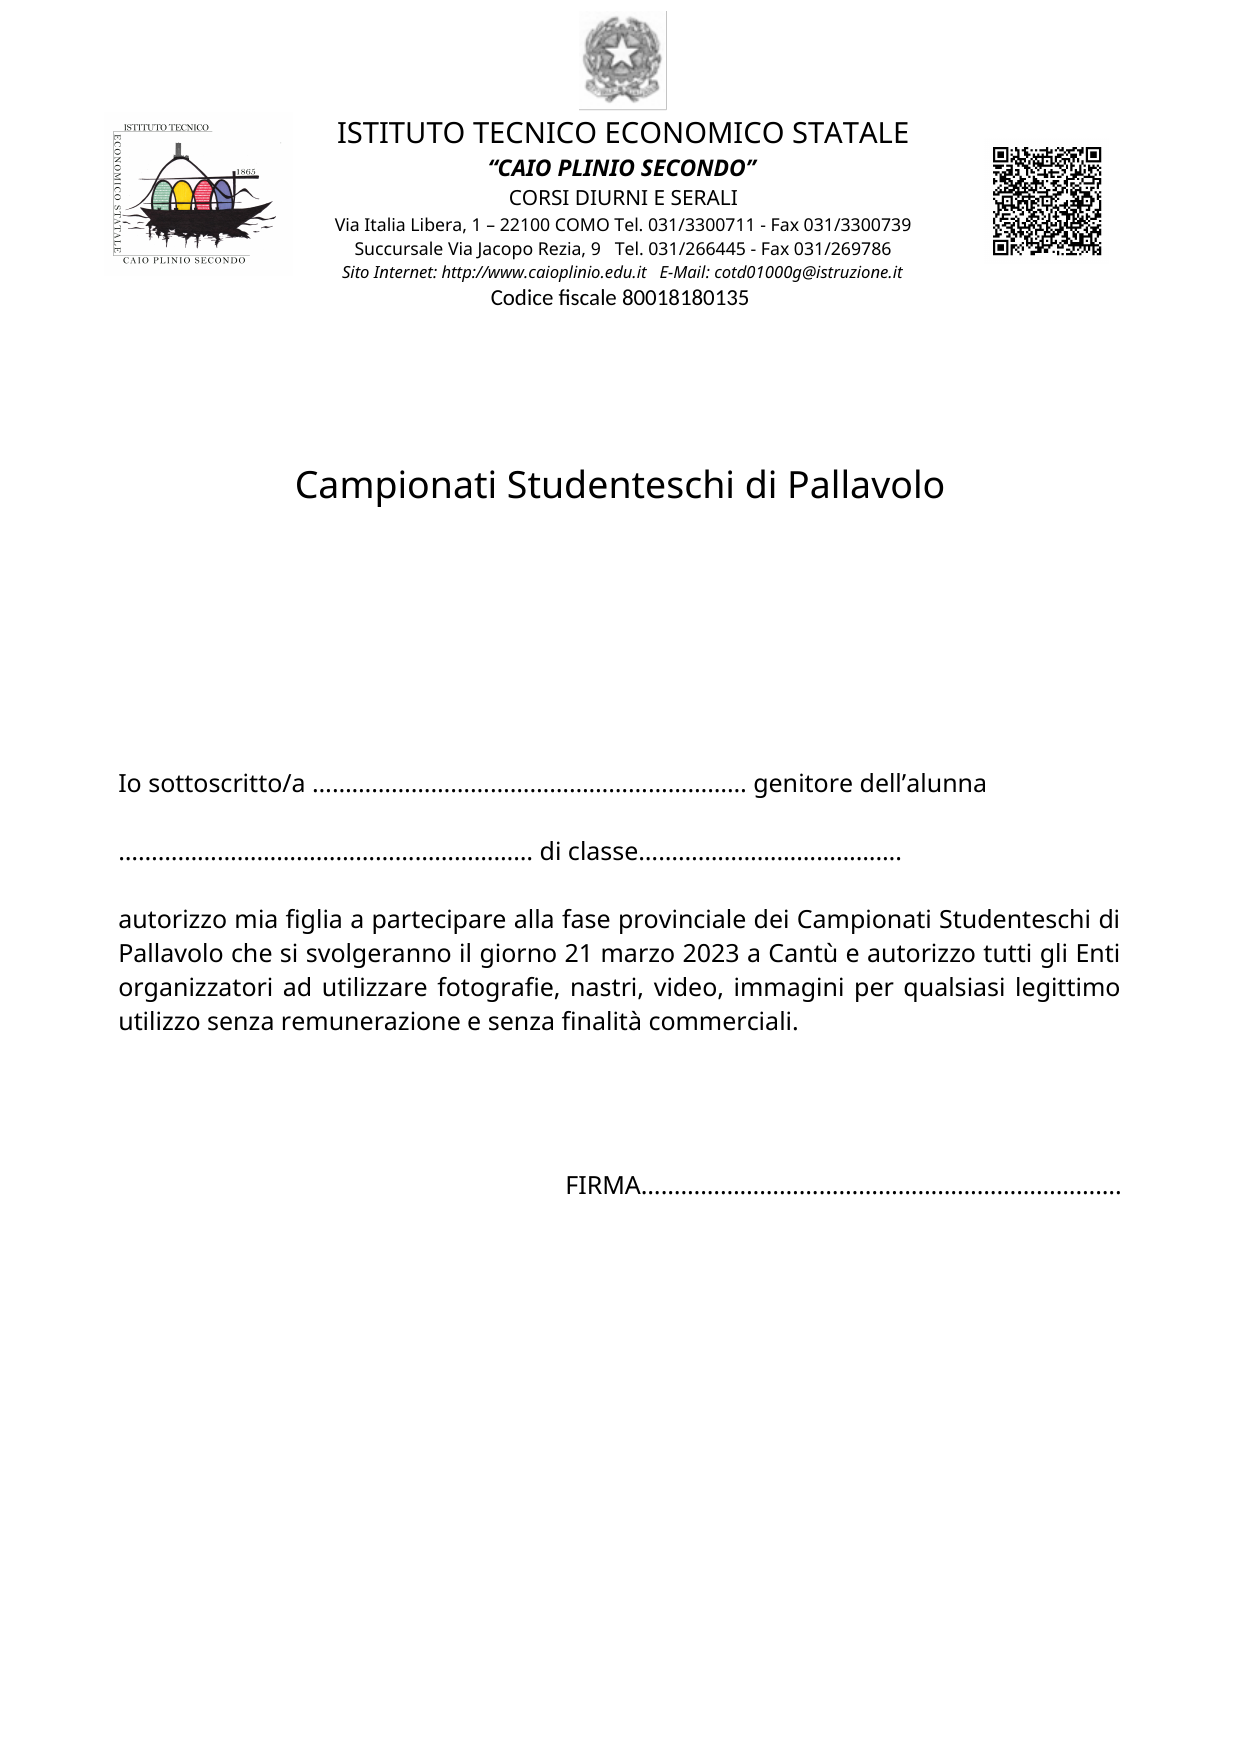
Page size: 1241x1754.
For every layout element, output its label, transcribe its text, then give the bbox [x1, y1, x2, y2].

text Io sottoscritto/a ………………………………………………………… genitore dell’alunna [118, 765, 1122, 799]
text FIRMA………………………………………………………………. [118, 1168, 1122, 1202]
picture [984, 138, 1109, 264]
text ……………………………………………………… di classe…………………………………. [118, 833, 1122, 867]
text Campionati Studenteschi di Pallavolo [118, 459, 1122, 510]
text autorizzo mia figlia a partecipare alla fase provinciale dei Campionati Studenteschi di Pallavolo che si svolgeranno il giorno 21 marzo 2023 a Cantù e autorizzo tutti gli Enti organizzatori ad utilizzare fotografie, nastri, video, immagini per qualsiasi legittimo utilizzo senza remunerazione e senza finalità commerciali. [118, 902, 1122, 1038]
picture [103, 112, 293, 276]
picture [579, 11, 668, 113]
